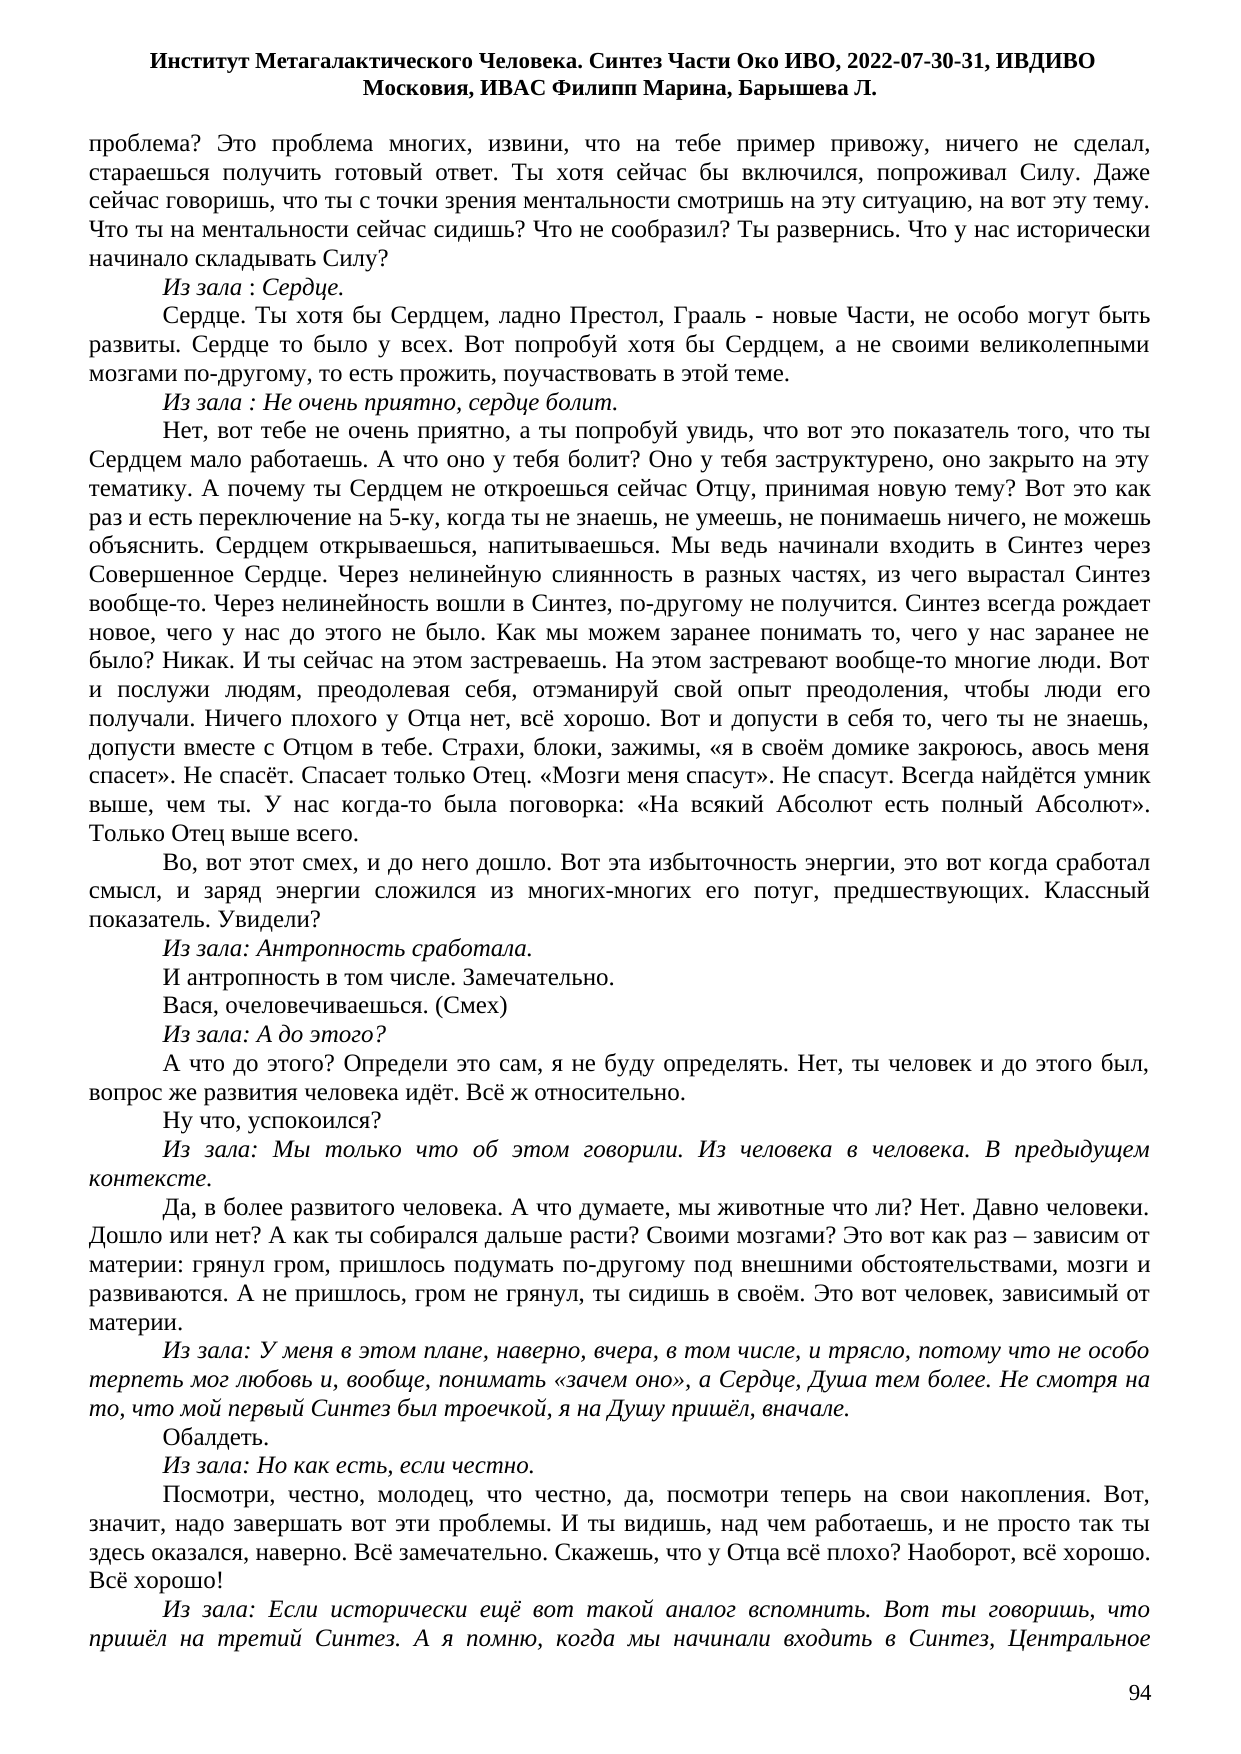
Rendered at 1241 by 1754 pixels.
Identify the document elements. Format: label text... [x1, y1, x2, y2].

text Вася, очеловечиваешься. (Смех) [89, 991, 1152, 1019]
text И антропность в том числе. Замечательно. [89, 962, 1152, 991]
text Сердце. Ты хотя бы Сердцем, ладно Престол, Грааль - новые Части, не особо могут быть развиты. Сердце то было у всех. Вот попробуй хотя бы Сердцем, а не своими великолепными мозгами по-другому, то есть прожить, поучаствовать в этой теме. [89, 301, 1152, 387]
text Во, вот этот смех, и до него дошло. Вот эта избыточность энергии, это вот когда сработал смысл, и заряд энергии сложился из многих-многих его потуг, предшествующих. Классный показатель. Увидели? [89, 847, 1152, 933]
text Из зала: Но как есть, если честно. [89, 1451, 1152, 1479]
text Нет, вот тебе не очень приятно, а ты попробуй увидь, что вот это показатель того, что ты Сердцем мало работаешь. А что оно у тебя болит? Оно у тебя заструктурено, оно закрыто на эту тематику. А почему ты Сердцем не откроешься сейчас Отцу, принимая новую тему? Вот это как раз и есть переключение на 5-ку, когда ты не знаешь, не умеешь, не понимаешь ничего, не можешь объяснить. Сердцем открываешься, напитываешься. Мы ведь начинали входить в Синтез через Совершенное Сердце. Через нелинейную слиянность в разных частях, из чего вырастал Синтез вообще-то. Через нелинейность вошли в Синтез, по-другому не получится. Синтез всегда рождает новое, чего у нас до этого не было. Как мы можем заранее понимать то, чего у нас заранее не было? Никак. И ты сейчас на этом застреваешь. На этом застревают вообще-то многие люди. Вот и послужи людям, преодолевая себя, отэманируй свой опыт преодоления, чтобы люди его получали. Ничего плохого у Отца нет, всё хорошо. Вот и допусти в себя то, чего ты не знаешь, допусти вместе с Отцом в тебе. Страхи, блоки, зажимы, «я в своём домике закроюсь, авось меня спасет». Не спасёт. Спасает только Отец. «Мозги меня спасут». Не спасут. Всегда найдётся умник выше, чем ты. У нас когда-то была поговорка: «На всякий Абсолют есть полный Абсолют». Только Отец выше всего. [89, 416, 1152, 847]
text Из зала : Сердце. [89, 272, 1152, 301]
text Из зала: Мы только что об этом говорили. Из человека в человека. В предыдущем контексте. [89, 1134, 1152, 1192]
text Из зала: Антропность сработала. [89, 933, 1152, 962]
text А что до этого? Определи это сам, я не буду определять. Нет, ты человек и до этого был, вопрос же развития человека идёт. Всё ж относительно. [89, 1048, 1152, 1106]
text Ну что, успокоился? [89, 1106, 1152, 1134]
text Из зала : Не очень приятно, сердце болит. [89, 387, 1152, 416]
text Из зала: А до этого? [89, 1019, 1152, 1048]
text Посмотри, честно, молодец, что честно, да, посмотри теперь на свои накопления. Вот, значит, надо завершать вот эти проблемы. И ты видишь, над чем работаешь, и не просто так ты здесь оказался, наверно. Всё замечательно. Скажешь, что у Отца всё плохо? Наоборот, всё хорошо. Всё хорошо! [89, 1479, 1152, 1594]
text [89, 128, 1152, 272]
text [89, 1594, 1152, 1652]
text Да, в более развитого человека. А что думаете, мы животные что ли? Нет. Давно человеки. Дошло или нет? А как ты собирался дальше расти? Своими мозгами? Это вот как раз – зависим от материи: грянул гром, пришлось подумать по-другому под внешними обстоятельствами, мозги и развиваются. А не пришлось, гром не грянул, ты сидишь в своём. Это вот человек, зависимый от материи. [89, 1192, 1152, 1336]
text Из зала: У меня в этом плане, наверно, вчера, в том числе, и трясло, потому что не особо терпеть мог любовь и, вообще, понимать «зачем оно», а Сердце, Душа тем более. Не смотря на то, что мой первый Синтез был троечкой, я на Душу пришёл, вначале. [89, 1336, 1152, 1422]
text Обалдеть. [89, 1422, 1152, 1451]
